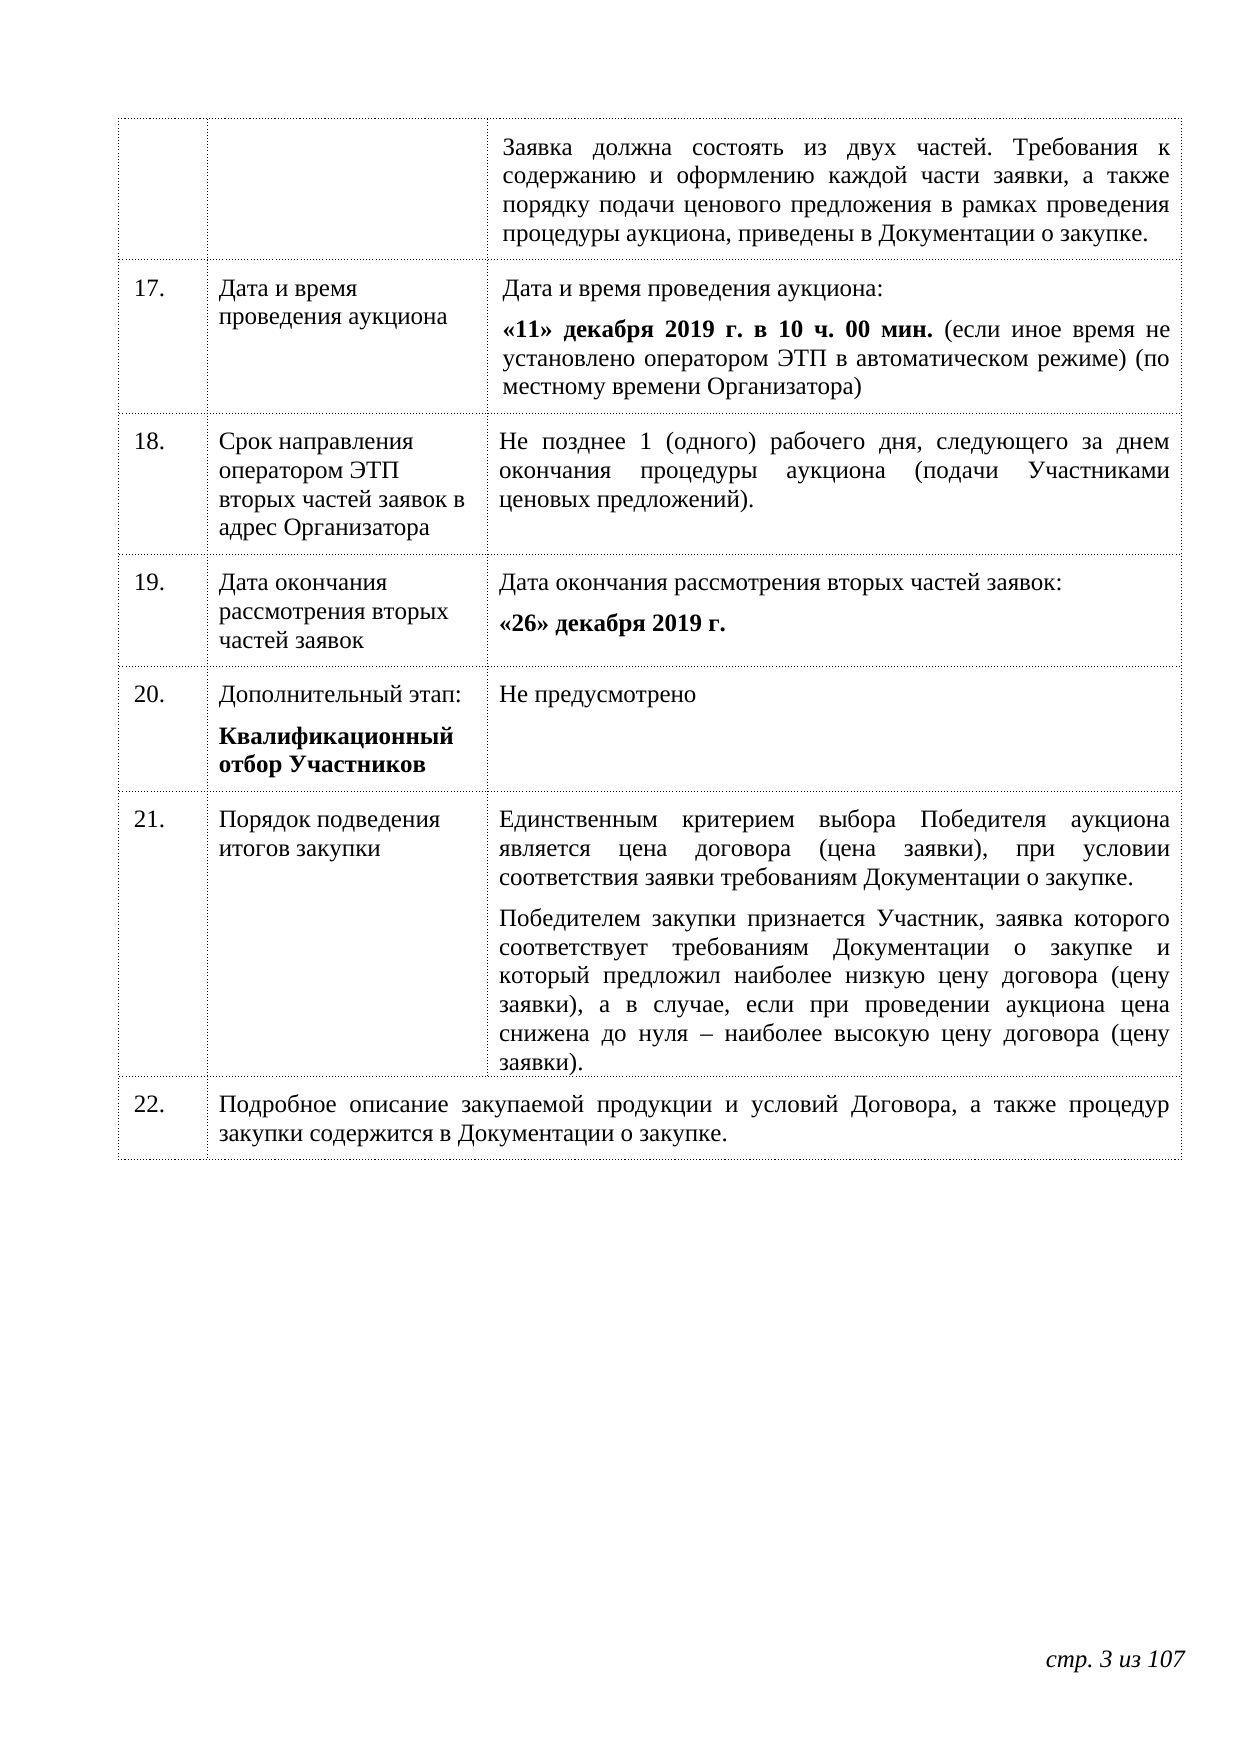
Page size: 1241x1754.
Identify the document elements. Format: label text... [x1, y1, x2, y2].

table_cell Дата и время проведения аукциона: «11» декабря 2019 г. в 10 ч. 00 мин. (если иное время не установлено оператором ЭТП в автоматическом режиме) (по местному времени Организатора) [488, 259, 1182, 413]
table_cell Не предусмотрено [488, 666, 1182, 791]
table_cell Дополнительный этап: Квалификационный отбор Участников [207, 666, 488, 791]
table_cell [119, 1076, 207, 1159]
table_cell Порядок подведения итогов закупки [207, 791, 488, 1076]
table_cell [207, 118, 488, 259]
table_cell Единственным критерием выбора Победителя аукциона является цена договора (цена заявки), при условии соответствия заявки требованиям Документации о закупке. Победителем закупки признается Участник, заявка которого соответствует требованиям Документации о закупке и который предложил наиболее низкую цену договора (цену заявки), а в случае, если при проведении аукциона цена снижена до нуля – наиболее высокую цену договора (цену заявки). [488, 791, 1182, 1076]
table_cell [119, 554, 207, 666]
table_cell [119, 413, 207, 554]
table_cell Дата окончания рассмотрения вторых частей заявок: «26» декабря 2019 г. [488, 554, 1182, 666]
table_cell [488, 118, 1182, 259]
table_cell [119, 791, 207, 1076]
table_cell [119, 666, 207, 791]
table_cell Срок направления оператором ЭТП вторых частей заявок в адрес Организатора [207, 413, 488, 554]
table_cell [119, 118, 207, 259]
table_cell Не позднее 1 (одного) рабочего дня, следующего за днем окончания процедуры аукциона (подачи Участниками ценовых предложений). [488, 413, 1182, 554]
table_cell Дата окончания рассмотрения вторых частей заявок [207, 554, 488, 666]
table_cell Подробное описание закупаемой продукции и условий Договора, а также процедур закупки содержится в Документации о закупке. [207, 1076, 1182, 1159]
table_cell [119, 259, 207, 413]
table_cell Дата и время проведения аукциона [207, 259, 488, 413]
